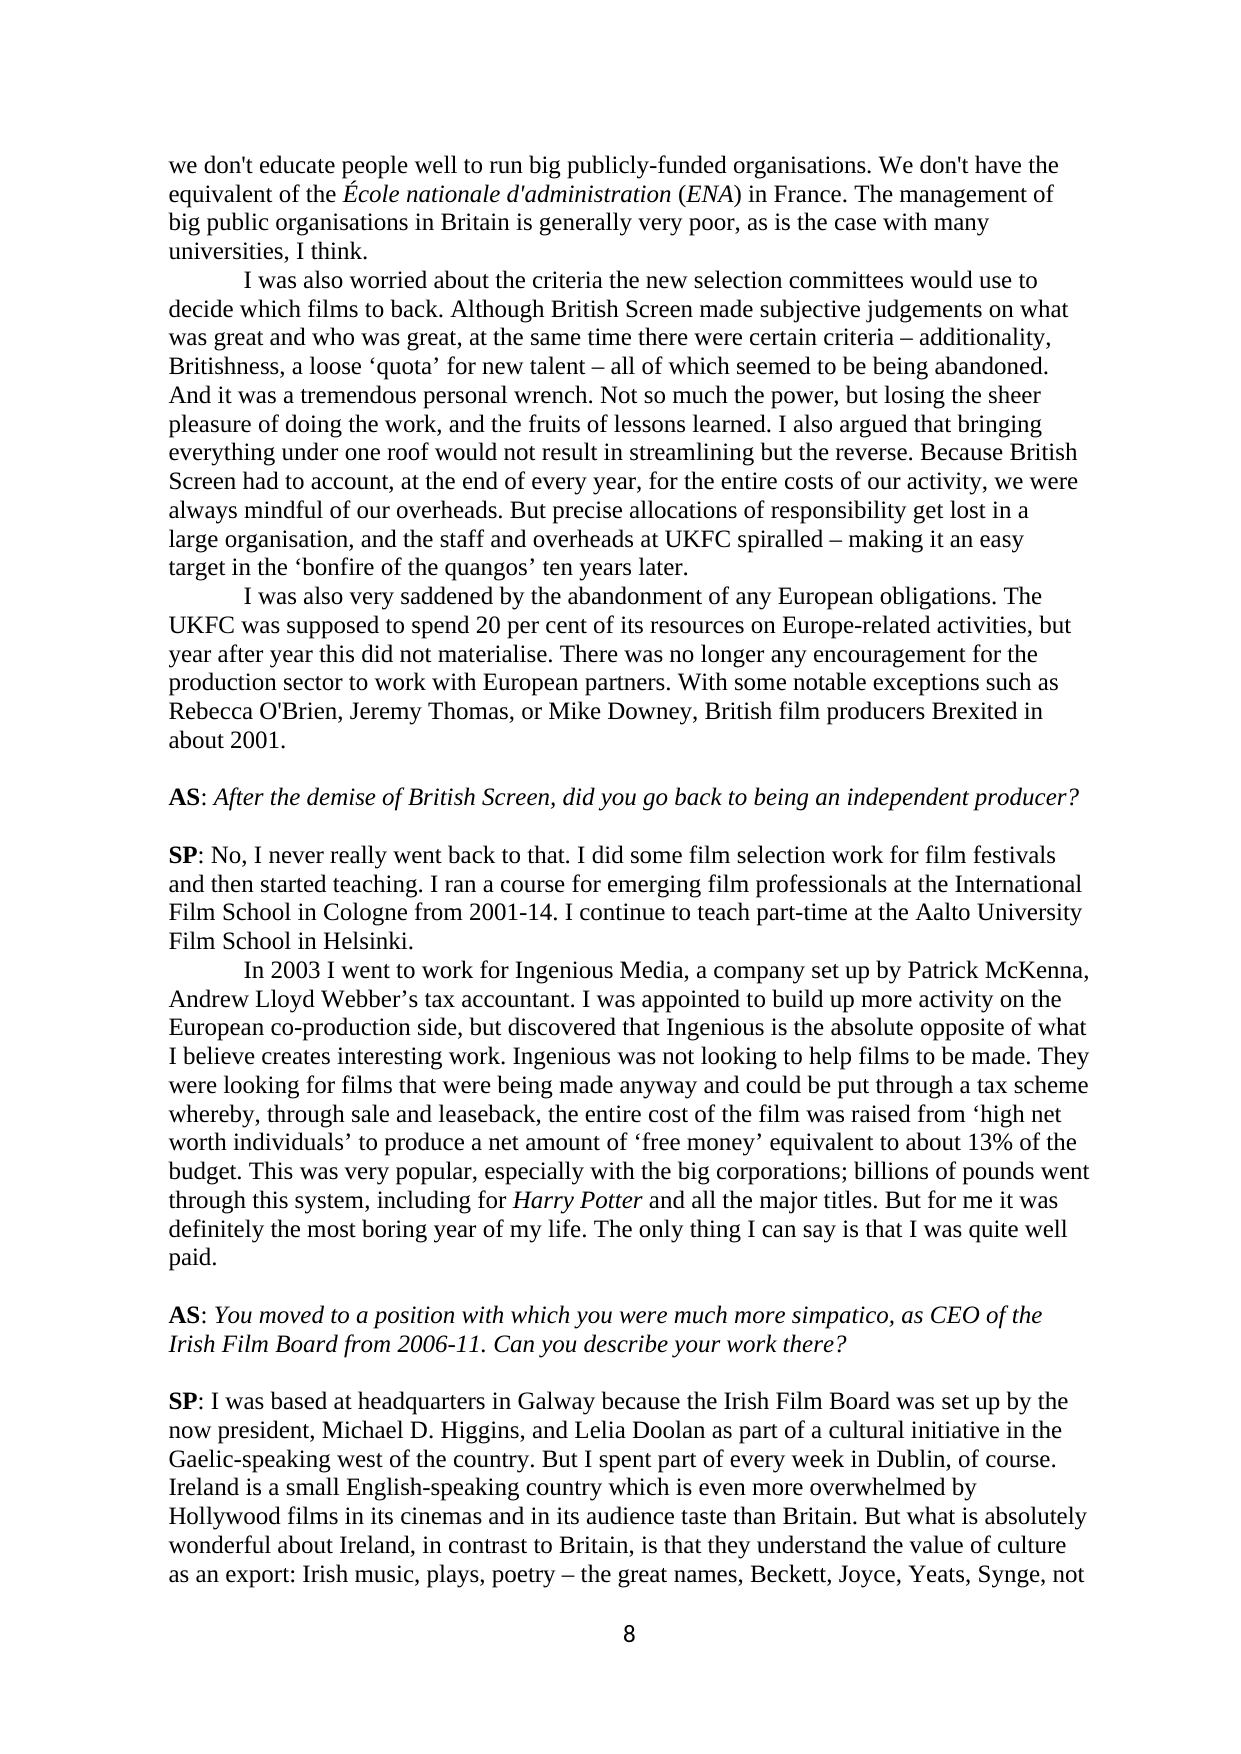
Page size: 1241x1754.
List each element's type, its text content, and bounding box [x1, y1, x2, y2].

text AS: After the demise of British Screen, did you go back to being an independent producer? [168, 782, 1090, 811]
text AS: You moved to a position with which you were much more simpatico, as CEO of the Irish Film Board from 2006-11. Can you describe your work there? [168, 1300, 1090, 1357]
text In 2003 I went to work for Ingenious Media, a company set up by Patrick McKenna, Andrew Lloyd Webber’s tax accountant. I was appointed to build up more activity on the European co-production side, but discovered that Ingenious is the absolute opposite of what I believe creates interesting work. Ingenious was not looking to help films to be made. They were looking for films that were being made anyway and could be put through a tax scheme whereby, through sale and leaseback, the entire cost of the film was raised from ‘high net worth individuals’ to produce a net amount of ‘free money’ equivalent to about 13% of the budget. This was very popular, especially with the big corporations; billions of pounds went through this system, including for Harry Potter and all the major titles. But for me it was definitely the most boring year of my life. The only thing I can say is that I was quite well paid. [168, 955, 1090, 1271]
text SP: No, I never really went back to that. I did some film selection work for film festivals and then started teaching. I ran a course for emerging film professionals at the International Film School in Cologne from 2001-14. I continue to teach part-time at the Aalto University Film School in Helsinki. [168, 840, 1090, 955]
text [168, 150, 1084, 265]
text I was also worried about the criteria the new selection committees would use to decide which films to back. Although British Screen made subjective judgements on what was great and who was great, at the same time there were certain criteria – additionality, Britishness, a loose ‘quota’ for new talent – all of which seemed to be being abandoned. And it was a tremendous personal wrench. Not so much the power, but losing the sheer pleasure of doing the work, and the fruits of lessons learned. I also argued that bringing everything under one roof would not result in streamlining but the reverse. Because British Screen had to account, at the end of every year, for the entire costs of our activity, we were always mindful of our overheads. But precise allocations of responsibility get lost in a large organisation, and the staff and overheads at UKFC spiralled – making it an easy target in the ‘bonfire of the quangos’ ten years later. [168, 265, 1084, 581]
text I was also very saddened by the abandonment of any European obligations. The UKFC was supposed to spend 20 per cent of its resources on Europe-related activities, but year after year this did not materialise. There was no longer any encouragement for the production sector to work with European partners. With some notable exceptions such as Rebecca O'Brien, Jeremy Thomas, or Mike Downey, British film producers Brexited in about 2001. [168, 581, 1084, 754]
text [168, 1386, 1090, 1587]
